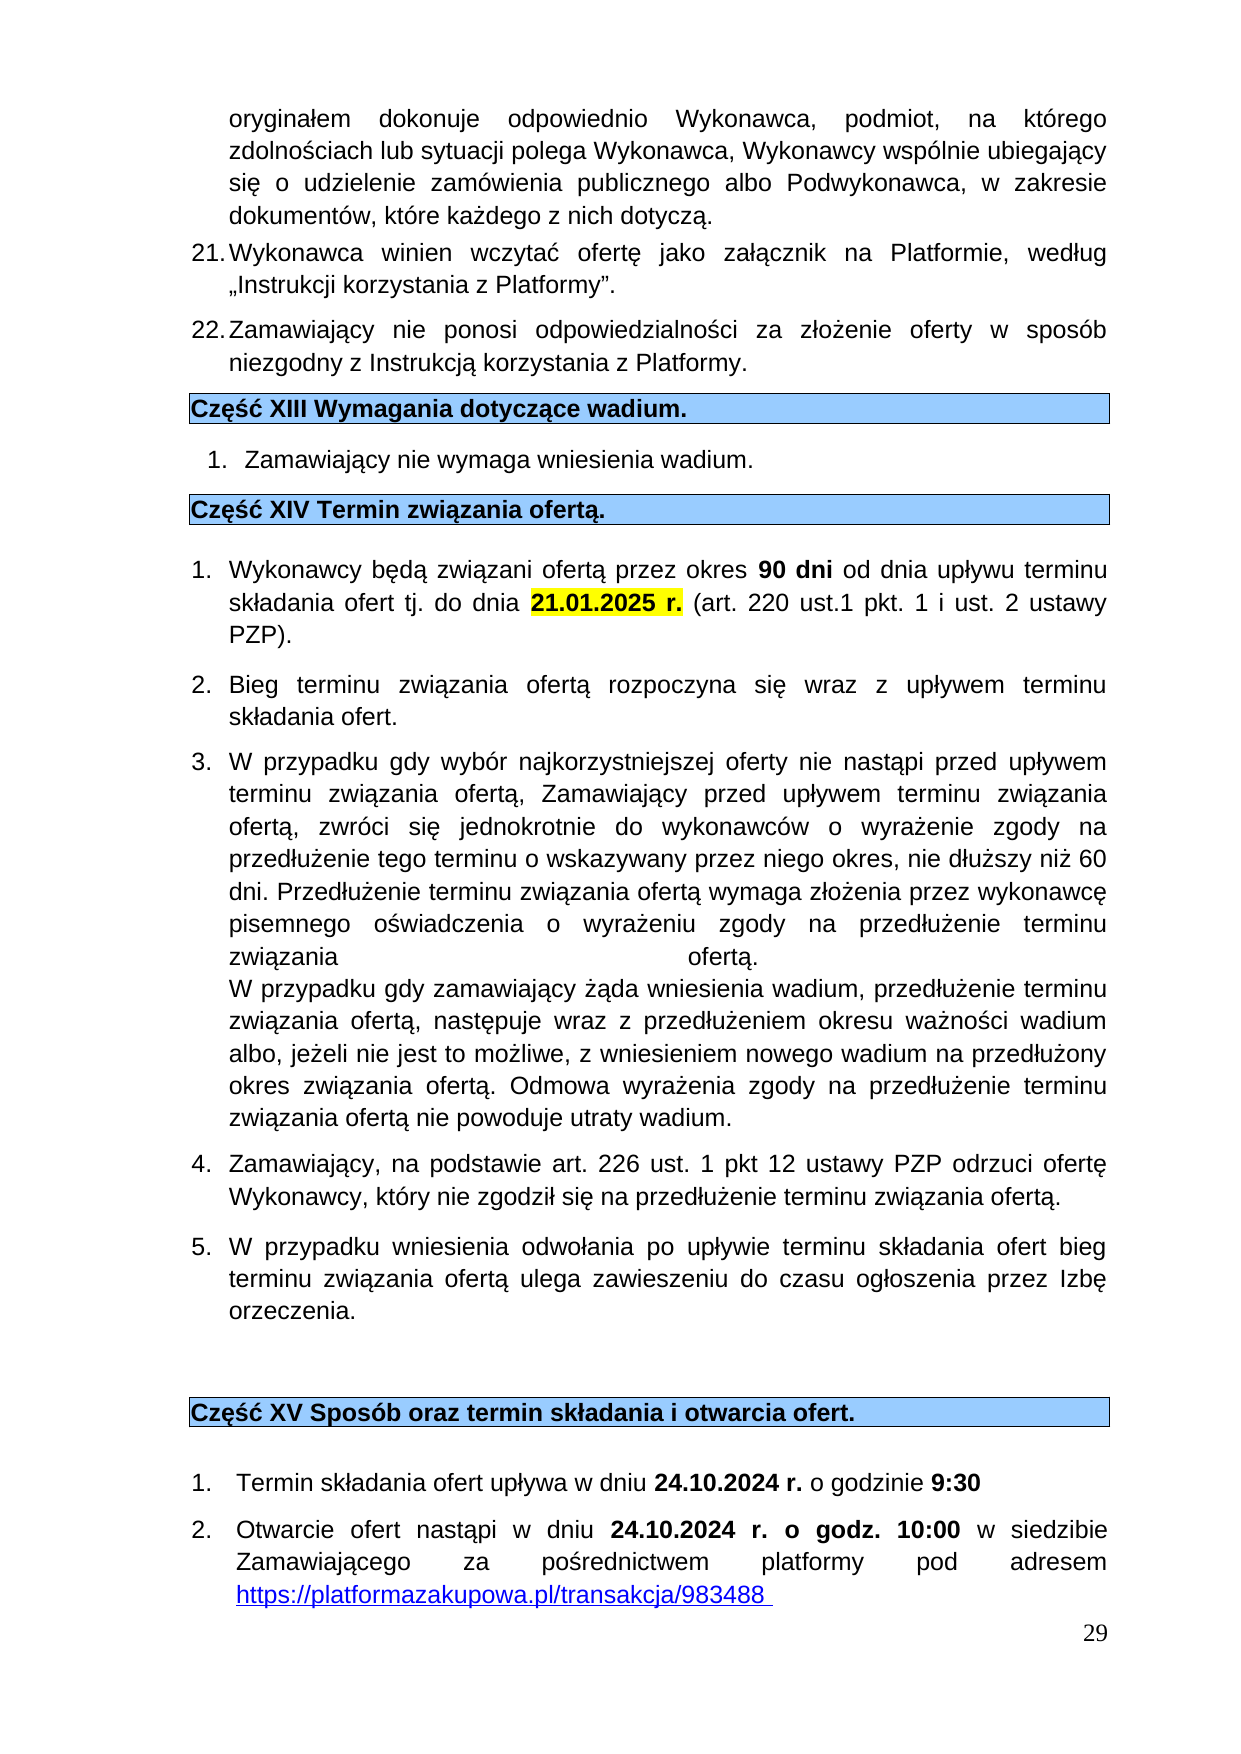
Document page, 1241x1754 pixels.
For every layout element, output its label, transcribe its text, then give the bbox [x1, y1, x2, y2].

list Otwarcie ofert nastąpi w dniu 24.10.2024 r. o godz. 10:00 w siedzibie Zamawiającego za pośrednictwem platformy pod adresem https://platformazakupowa.pl/transakcja/983488 [191, 1515, 1108, 1608]
list Zamawiający, na podstawie art. 226 ust. 1 pkt 12 ustawy PZP odrzuci ofertę Wykonawcy, który nie zgodził się na przedłużenie terminu związania ofertą. [191, 1149, 1108, 1210]
list Wykonawca winien wczytać ofertę jako załącznik na Platformie, według „Instrukcji korzystania z Platformy”. [191, 238, 1108, 299]
list Zamawiający nie wymaga wniesienia wadium. [207, 445, 1108, 474]
list W przypadku gdy wybór najkorzystniejszej oferty nie nastąpi przed upływem terminu związania ofertą, Zamawiający przed upływem terminu związania ofertą, zwróci się jednokrotnie do wykonawców o wyrażenie zgody na przedłużenie tego terminu o wskazywany przez niego okres, nie dłuższy niż 60 dni. Przedłużenie terminu związania ofertą wymaga złożenia przez wykonawcę pisemnego oświadczenia o wyrażeniu zgody na przedłużenie terminu związania ofertą. W przypadku gdy zamawiający żąda wniesienia wadium, przedłużenie terminu związania ofertą, następuje wraz z przedłużeniem okresu ważności wadium albo, jeżeli nie jest to możliwe, z wniesieniem nowego wadium na przedłużony okres związania ofertą. Odmowa wyrażenia zgody na przedłużenie terminu związania ofertą nie powoduje utraty wadium. [191, 747, 1108, 1132]
list W przypadku wniesienia odwołania po upływie terminu składania ofert bieg terminu związania ofertą ulega zawieszeniu do czasu ogłoszenia przez Izbę orzeczenia. [191, 1232, 1108, 1325]
list Termin składania ofert upływa w dniu 24.10.2024 r. o godzinie 9:30 [191, 1467, 1108, 1496]
text Część XIV Termin związania ofertą. [190, 495, 1109, 524]
text Część XV Sposób oraz termin składania i otwarcia ofert. [190, 1398, 1109, 1426]
list Zamawiający nie ponosi odpowiedzialności za złożenie oferty w sposób niezgodny z Instrukcją korzystania z Platformy. [191, 316, 1108, 377]
text Część XIII Wymagania dotyczące wadium. [190, 394, 1109, 423]
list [191, 104, 1108, 229]
list Bieg terminu związania ofertą rozpoczyna się wraz z upływem terminu składania ofert. [191, 670, 1108, 731]
list Wykonawcy będą związani ofertą przez okres 90 dni od dnia upływu terminu składania ofert tj. do dnia 21.01.2025 r. (art. 220 ust.1 pkt. 1 i ust. 2 ustawy PZP). [191, 555, 1108, 649]
